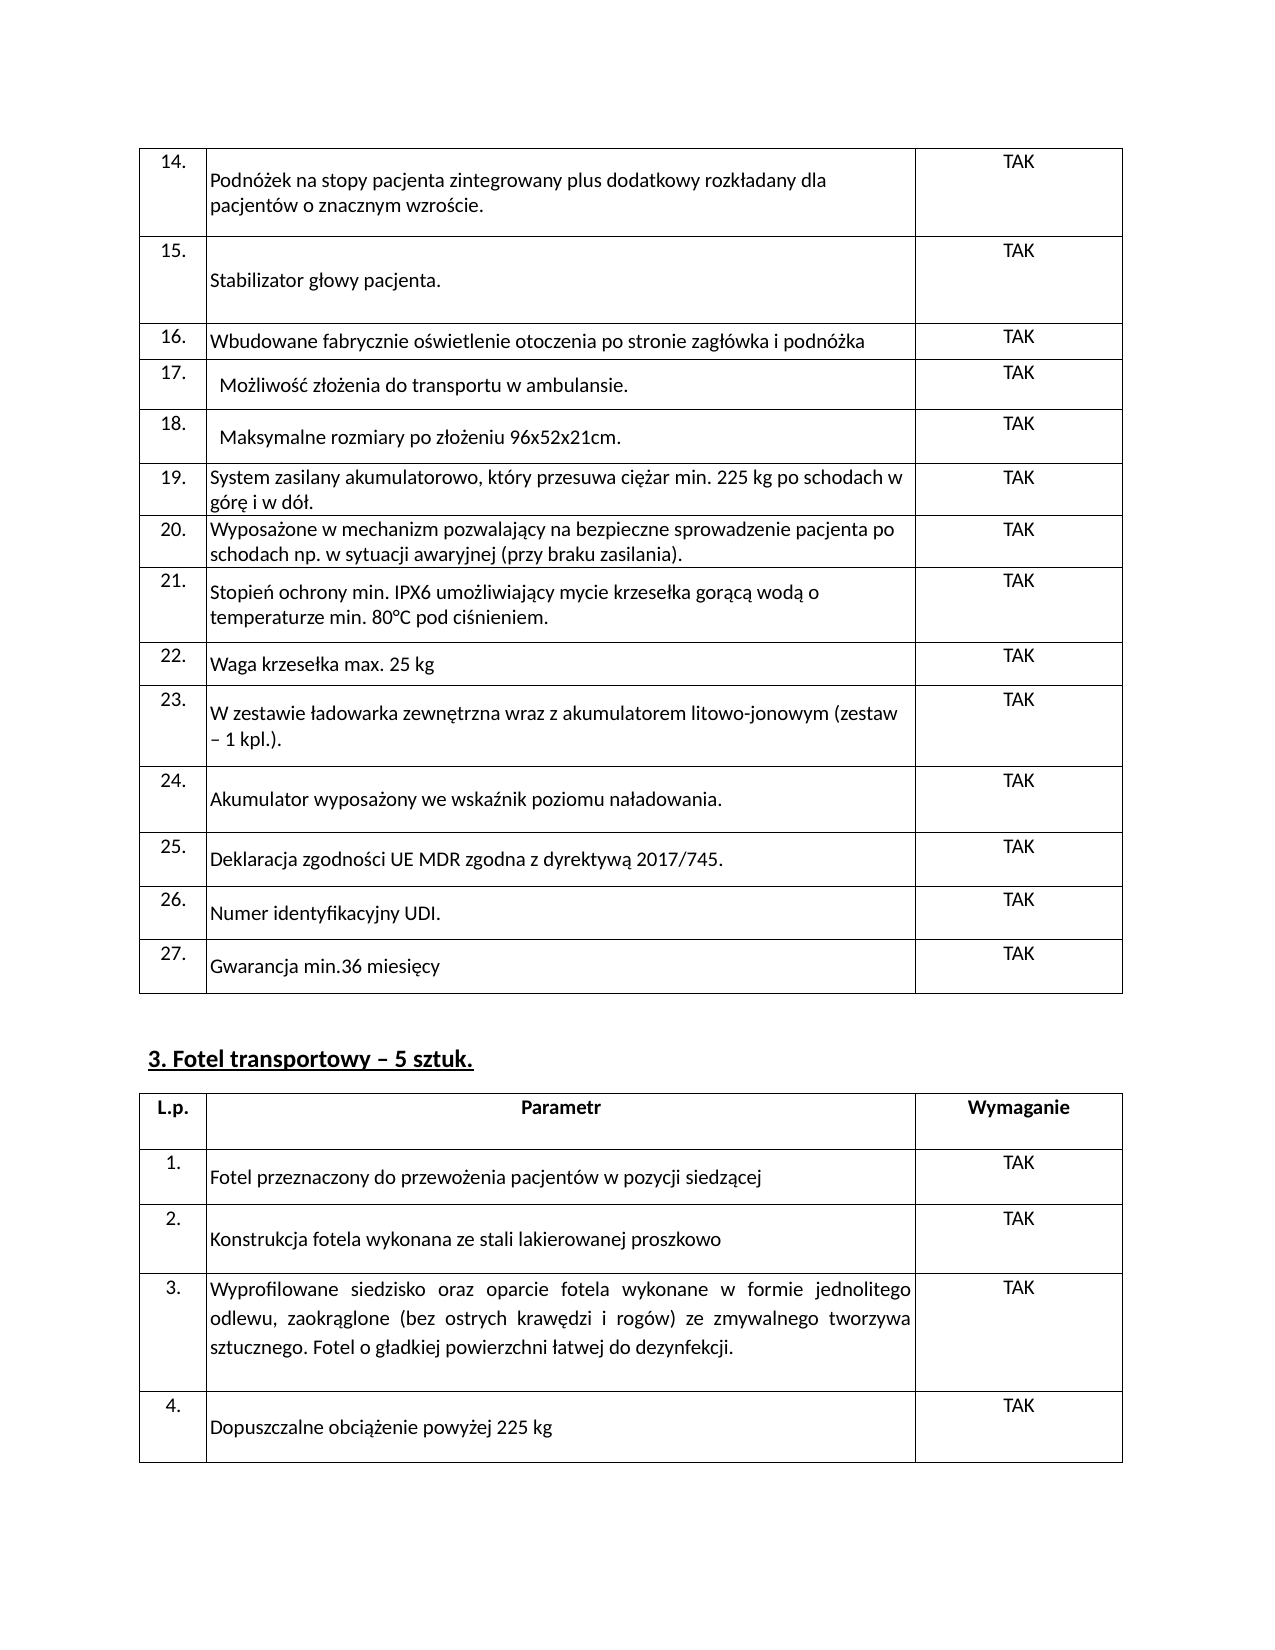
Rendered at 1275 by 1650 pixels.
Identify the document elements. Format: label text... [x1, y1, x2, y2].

table_cell Fotel przeznaczony do przewożenia pacjentów w pozycji siedzącej [207, 1150, 915, 1204]
table_cell 2. [140, 1205, 206, 1273]
table_cell Wyprofilowane siedzisko oraz oparcie fotela wykonane w formie jednolitego odlewu, zaokrąglone (bez ostrych krawędzi i rogów) ze zmywalnego tworzywa sztucznego. Fotel o gładkiej powierzchni łatwej do dezynfekcji. [207, 1274, 915, 1391]
table_cell 16. [140, 324, 206, 358]
table_cell TAK [916, 568, 1122, 642]
table_cell Maksymalne rozmiary po złożeniu 96x52x21cm. [207, 410, 915, 463]
table_cell 3. [140, 1274, 206, 1391]
table_cell TAK [916, 149, 1122, 236]
table_cell Możliwość złożenia do transportu w ambulansie. [207, 360, 915, 409]
table_cell TAK [916, 1205, 1122, 1273]
table_cell 1. [140, 1150, 206, 1204]
table_cell 27. [140, 940, 206, 993]
table_cell TAK [916, 410, 1122, 463]
table_cell 23. [140, 686, 206, 766]
table_cell Konstrukcja fotela wykonana ze stali lakierowanej proszkowo [207, 1205, 915, 1273]
table_cell Stabilizator głowy pacjenta. [207, 237, 915, 322]
table_cell TAK [916, 360, 1122, 409]
table_cell Akumulator wyposażony we wskaźnik poziomu naładowania. [207, 767, 915, 832]
table_cell W zestawie ładowarka zewnętrzna wraz z akumulatorem litowo-jonowym (zestaw – 1 kpl.). [207, 686, 915, 766]
table_cell Stopień ochrony min. IPX6 umożliwiający mycie krzesełka gorącą wodą o temperaturze min. 80°C pod ciśnieniem. [207, 568, 915, 642]
table_cell TAK [916, 940, 1122, 993]
table_cell TAK [916, 464, 1122, 515]
table_cell Dopuszczalne obciążenie powyżej 225 kg [207, 1392, 915, 1462]
table_cell TAK [916, 1392, 1122, 1462]
table_header Wymaganie [916, 1094, 1122, 1148]
table_cell TAK [916, 324, 1122, 358]
table_cell Waga krzesełka max. 25 kg [207, 643, 915, 685]
table_cell 25. [140, 833, 206, 886]
table_cell TAK [916, 686, 1122, 766]
table_cell TAK [916, 1150, 1122, 1204]
table_cell 18. [140, 410, 206, 463]
table_header Parametr [207, 1094, 915, 1148]
table_cell 22. [140, 643, 206, 685]
table_cell TAK [916, 767, 1122, 832]
table_cell 21. [140, 568, 206, 642]
table_cell Deklaracja zgodności UE MDR zgodna z dyrektywą 2017/745. [207, 833, 915, 886]
table_cell TAK [916, 1274, 1122, 1391]
table_cell TAK [916, 833, 1122, 886]
table_cell 19. [140, 464, 206, 515]
table_cell 26. [140, 887, 206, 939]
table_cell 14. [140, 149, 206, 236]
table_header L.p. [140, 1094, 206, 1148]
table_cell Wyposażone w mechanizm pozwalający na bezpieczne sprowadzenie pacjenta po schodach np. w sytuacji awaryjnej (przy braku zasilania). [207, 516, 915, 567]
table_cell 17. [140, 360, 206, 409]
table_cell Gwarancja min.36 miesięcy [207, 940, 915, 993]
table_cell TAK [916, 643, 1122, 685]
table_cell 20. [140, 516, 206, 567]
table_cell TAK [916, 237, 1122, 322]
table_cell TAK [916, 887, 1122, 939]
table_cell Podnóżek na stopy pacjenta zintegrowany plus dodatkowy rozkładany dla pacjentów o znacznym wzroście. [207, 149, 915, 236]
table_cell Numer identyfikacyjny UDI. [207, 887, 915, 939]
text 3. Fotel transportowy – 5 sztuk. [148, 1043, 1127, 1074]
table_cell 4. [140, 1392, 206, 1462]
table_cell TAK [916, 516, 1122, 567]
table_cell 15. [140, 237, 206, 322]
table_cell 24. [140, 767, 206, 832]
table_cell System zasilany akumulatorowo, który przesuwa ciężar min. 225 kg po schodach w górę i w dół. [207, 464, 915, 515]
table_cell Wbudowane fabrycznie oświetlenie otoczenia po stronie zagłówka i podnóżka [207, 324, 915, 358]
